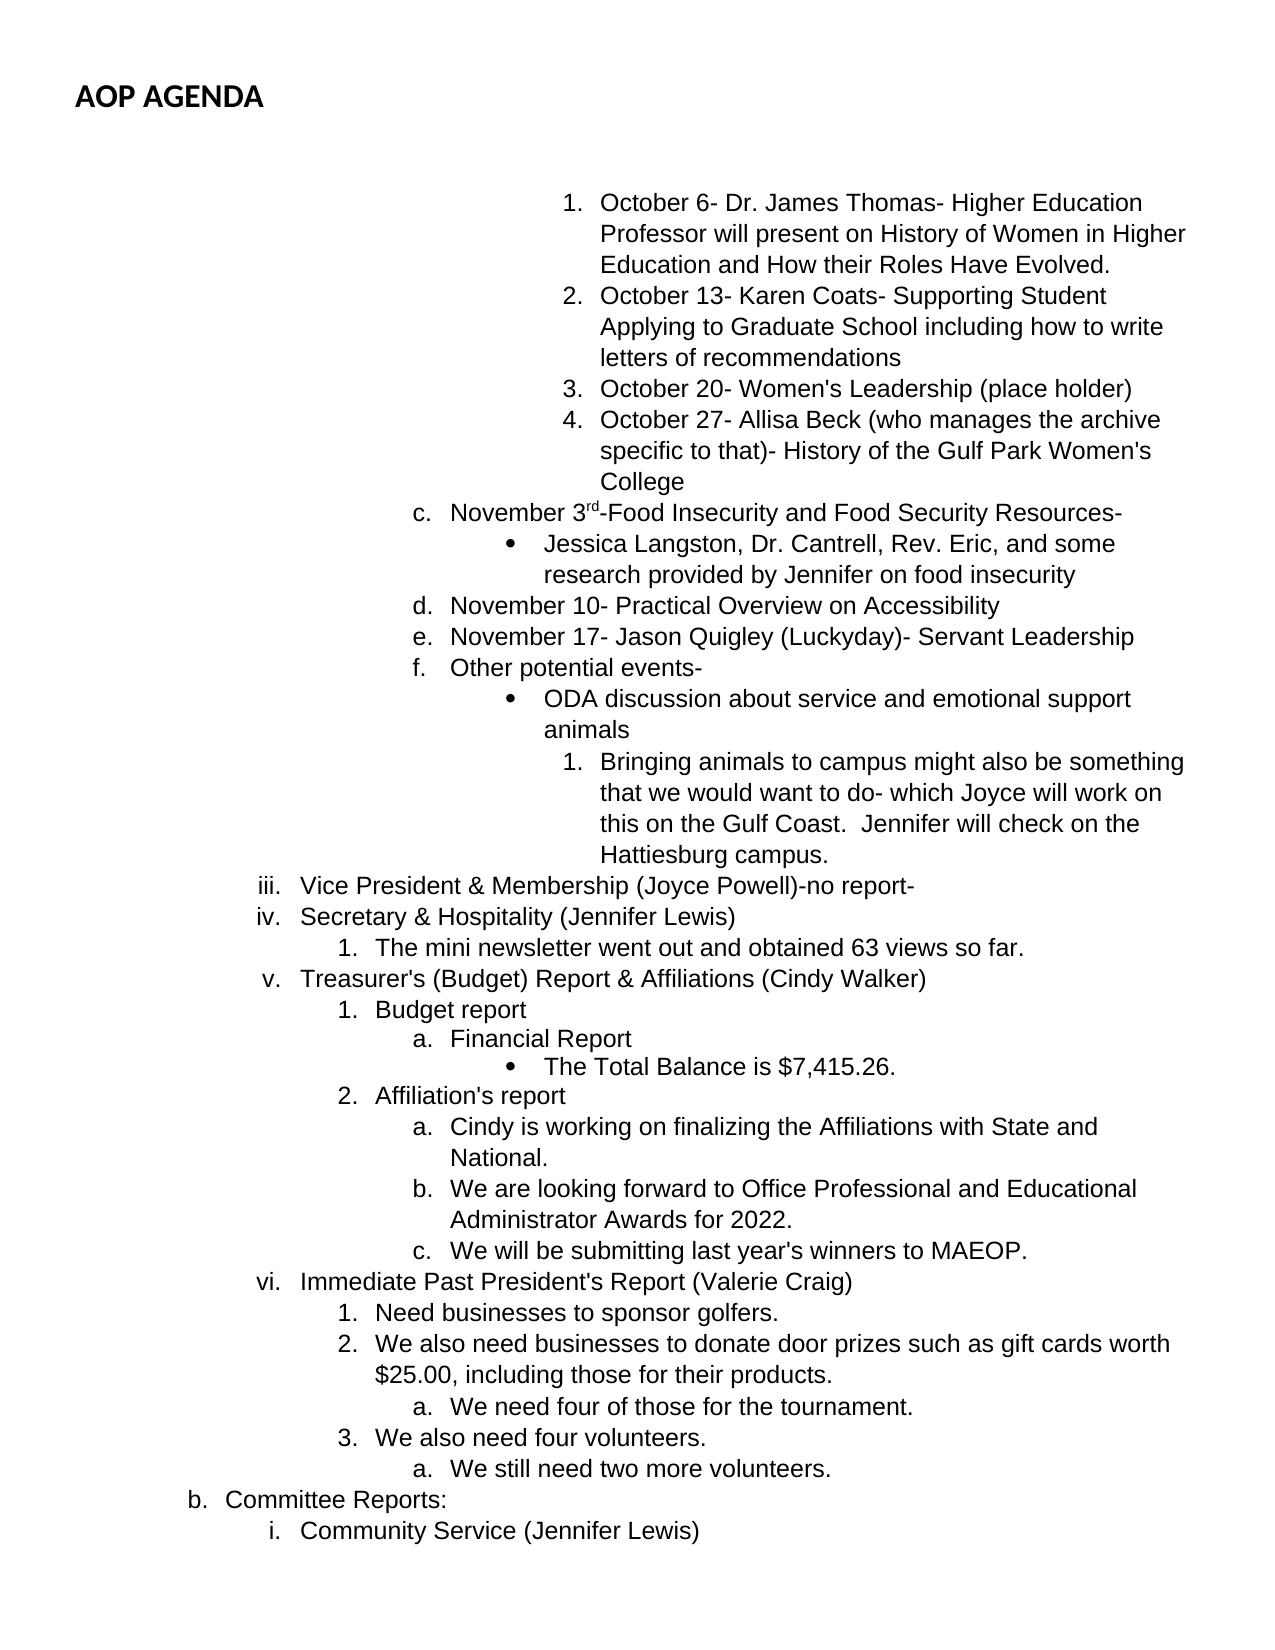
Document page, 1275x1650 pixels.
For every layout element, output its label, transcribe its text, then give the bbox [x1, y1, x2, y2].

list Immediate Past President's Report (Valerie Craig) [281, 1267, 1200, 1296]
list We also need four volunteers. [337, 1423, 1200, 1451]
list Jessica Langston, Dr. Cantrell, Rev. Eric, and some research provided by Jennifer on food insecurity [506, 529, 1200, 589]
list November 17- Jason Quigley (Luckyday)- Servant Leadership [412, 622, 1200, 651]
list ODA discussion about service and emotional support animals [506, 684, 1200, 744]
list Financial Report [412, 1023, 1200, 1052]
list Affiliation's report [337, 1081, 1200, 1110]
list We still need two more volunteers. [412, 1454, 1200, 1482]
list Bringing animals to campus might also be something that we would want to do- which Joyce will work on this on the Gulf Coast. Jennifer will check on the Hattiesburg campus. [562, 746, 1200, 868]
list We will be submitting last year's winners to MAEOP. [412, 1236, 1200, 1265]
list October 27- Allisa Beck (who manages the archive specific to that)- History of the Gulf Park Women's College [562, 405, 1200, 496]
list November 3rd-Food Insecurity and Food Security Resources- [412, 498, 1200, 527]
list We need four of those for the tournament. [412, 1392, 1200, 1420]
list Secretary & Hospitality (Jennifer Lewis) [281, 902, 1200, 930]
list The Total Balance is $7,415.26. [506, 1052, 1200, 1081]
list Budget report [337, 995, 1200, 1023]
list Vice President & Membership (Joyce Powell)-no report- [281, 871, 1200, 899]
list October 13- Karen Coats- Supporting Student Applying to Graduate School including how to write letters of recommendations [562, 281, 1200, 371]
list Treasurer's (Budget) Report & Affiliations (Cindy Walker) [281, 964, 1200, 992]
list The mini newsletter went out and obtained 63 views so far. [337, 933, 1200, 961]
list October 6- Dr. James Thomas- Higher Education Professor will present on History of Women in Higher Education and How their Roles Have Evolved. [562, 187, 1200, 278]
list Cindy is working on finalizing the Affiliations with State and National. [412, 1112, 1200, 1172]
list We also need businesses to donate door prizes such as gift cards worth $25.00, including those for their products. [337, 1329, 1200, 1389]
list Committee Reports: [187, 1485, 1200, 1513]
list Community Service (Jennifer Lewis) [281, 1516, 1200, 1544]
list We are looking forward to Office Professional and Educational Administrator Awards for 2022. [412, 1174, 1200, 1234]
list November 10- Practical Overview on Accessibility [412, 591, 1200, 620]
list October 20- Women's Leadership (place holder) [562, 374, 1200, 402]
list Need businesses to sponsor golfers. [337, 1298, 1200, 1327]
list Other potential events- [412, 653, 1200, 682]
